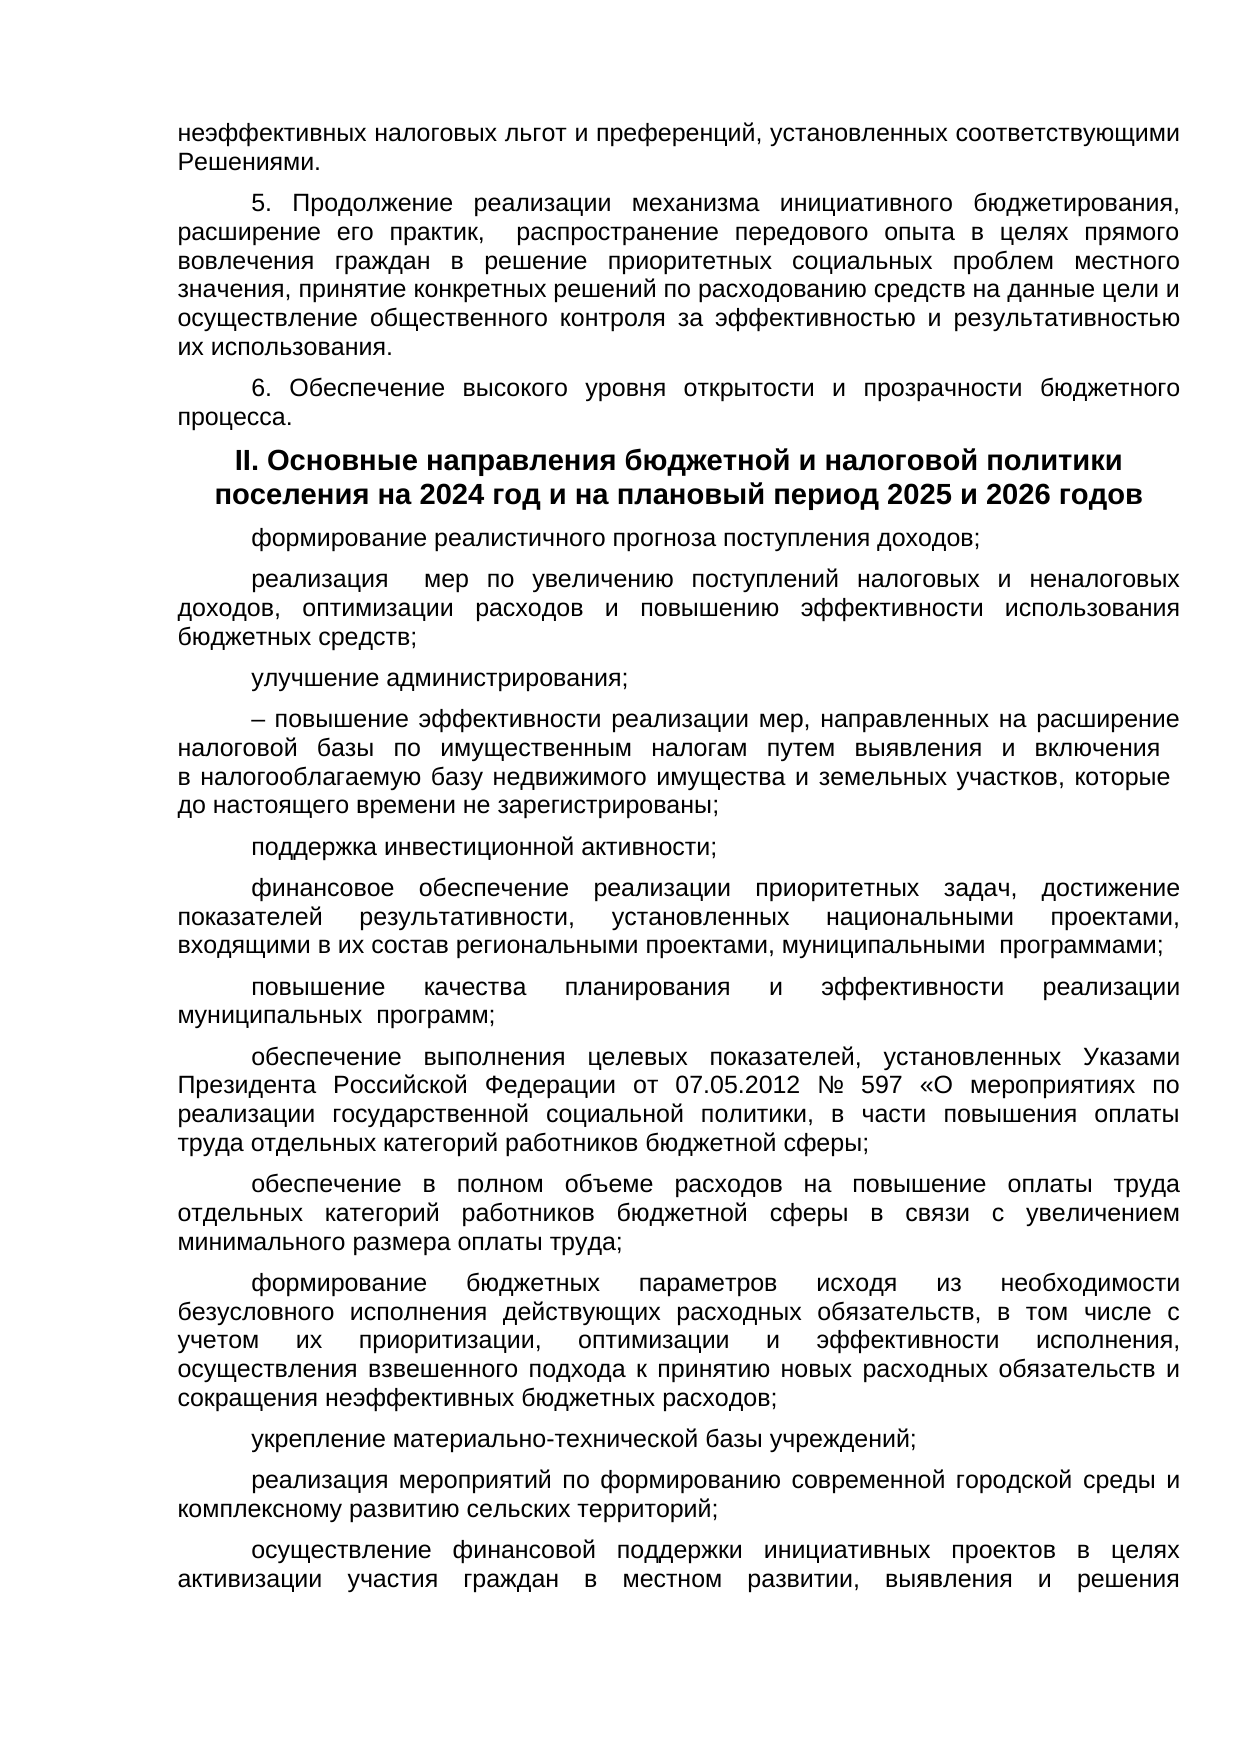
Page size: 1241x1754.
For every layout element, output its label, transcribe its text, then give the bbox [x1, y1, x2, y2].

text повышение качества планирования и эффективности реализации муниципальных программ; [177, 971, 1181, 1029]
text 5. Продолжение реализации механизма инициативного бюджетирования, расширение его практик, распространение передового опыта в целях прямого вовлечения граждан в решение приоритетных социальных проблем местного значения, принятие конкретных решений по расходованию средств на данные цели и осуществление общественного контроля за эффективностью и результативностью их использования. [177, 188, 1181, 361]
text – повышение эффективности реализации мер, направленных на расширение налоговой базы по имущественным налогам путем выявления и включения в налогооблагаемую базу недвижимого имущества и земельных участков, которые до настоящего времени не зарегистрированы; [177, 704, 1181, 819]
text реализация мероприятий по формированию современной городской среды и комплексному развитию сельских территорий; [177, 1465, 1181, 1523]
text 6. Обеспечение высокого уровня открытости и прозрачности бюджетного процесса. [177, 373, 1181, 431]
text II. Основные направления бюджетной и налоговой политики поселения на 2024 год и на плановый период 2025 и 2026 годов [177, 443, 1181, 510]
text улучшение администрирования; [177, 663, 1181, 691]
text укрепление материально-технической базы учреждений; [177, 1424, 1181, 1453]
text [177, 1535, 1181, 1593]
text финансовое обеспечение реализации приоритетных задач, достижение показателей результативности, установленных национальными проектами, входящими в их состав региональными проектами, муниципальными программами; [177, 873, 1181, 959]
text реализация мер по увеличению поступлений налоговых и неналоговых доходов, оптимизации расходов и повышению эффективности использования бюджетных средств; [177, 564, 1181, 650]
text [177, 118, 1181, 176]
text формирование реалистичного прогноза поступления доходов; [177, 523, 1181, 551]
text обеспечение в полном объеме расходов на повышение оплаты труда отдельных категорий работников бюджетной сферы в связи с увеличением минимального размера оплаты труда; [177, 1169, 1181, 1255]
text поддержка инвестиционной активности; [177, 831, 1181, 860]
text обеспечение выполнения целевых показателей, установленных Указами Президента Российской Федерации от 07.05.2012 № 597 «О мероприятиях по реализации государственной социальной политики, в части повышения оплаты труда отдельных категорий работников бюджетной сферы; [177, 1041, 1181, 1156]
text формирование бюджетных параметров исходя из необходимости безусловного исполнения действующих расходных обязательств, в том числе с учетом их приоритизации, оптимизации и эффективности исполнения, осуществления взвешенного подхода к принятию новых расходных обязательств и сокращения неэффективных бюджетных расходов; [177, 1268, 1181, 1411]
